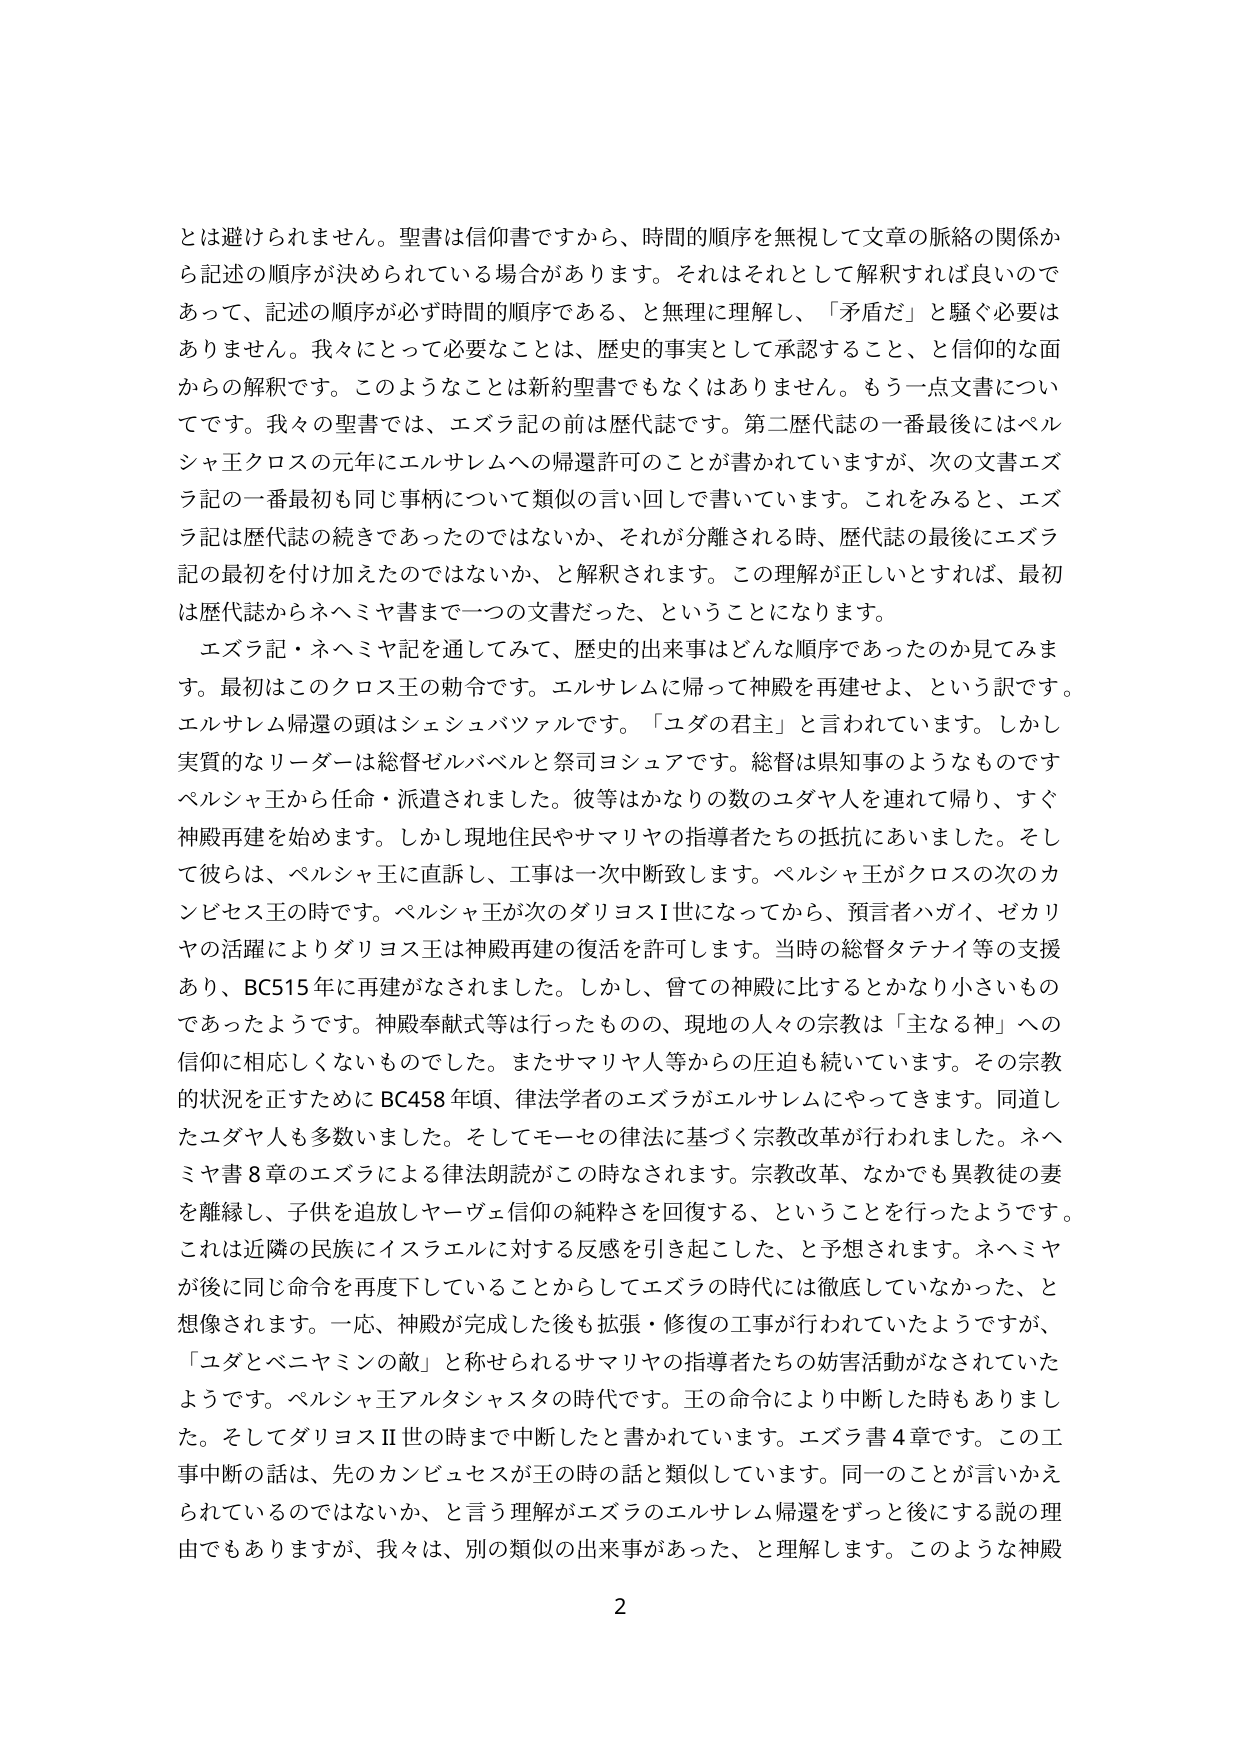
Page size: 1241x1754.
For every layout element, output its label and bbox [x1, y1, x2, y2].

text [177, 217, 1063, 629]
text [177, 629, 1063, 1567]
